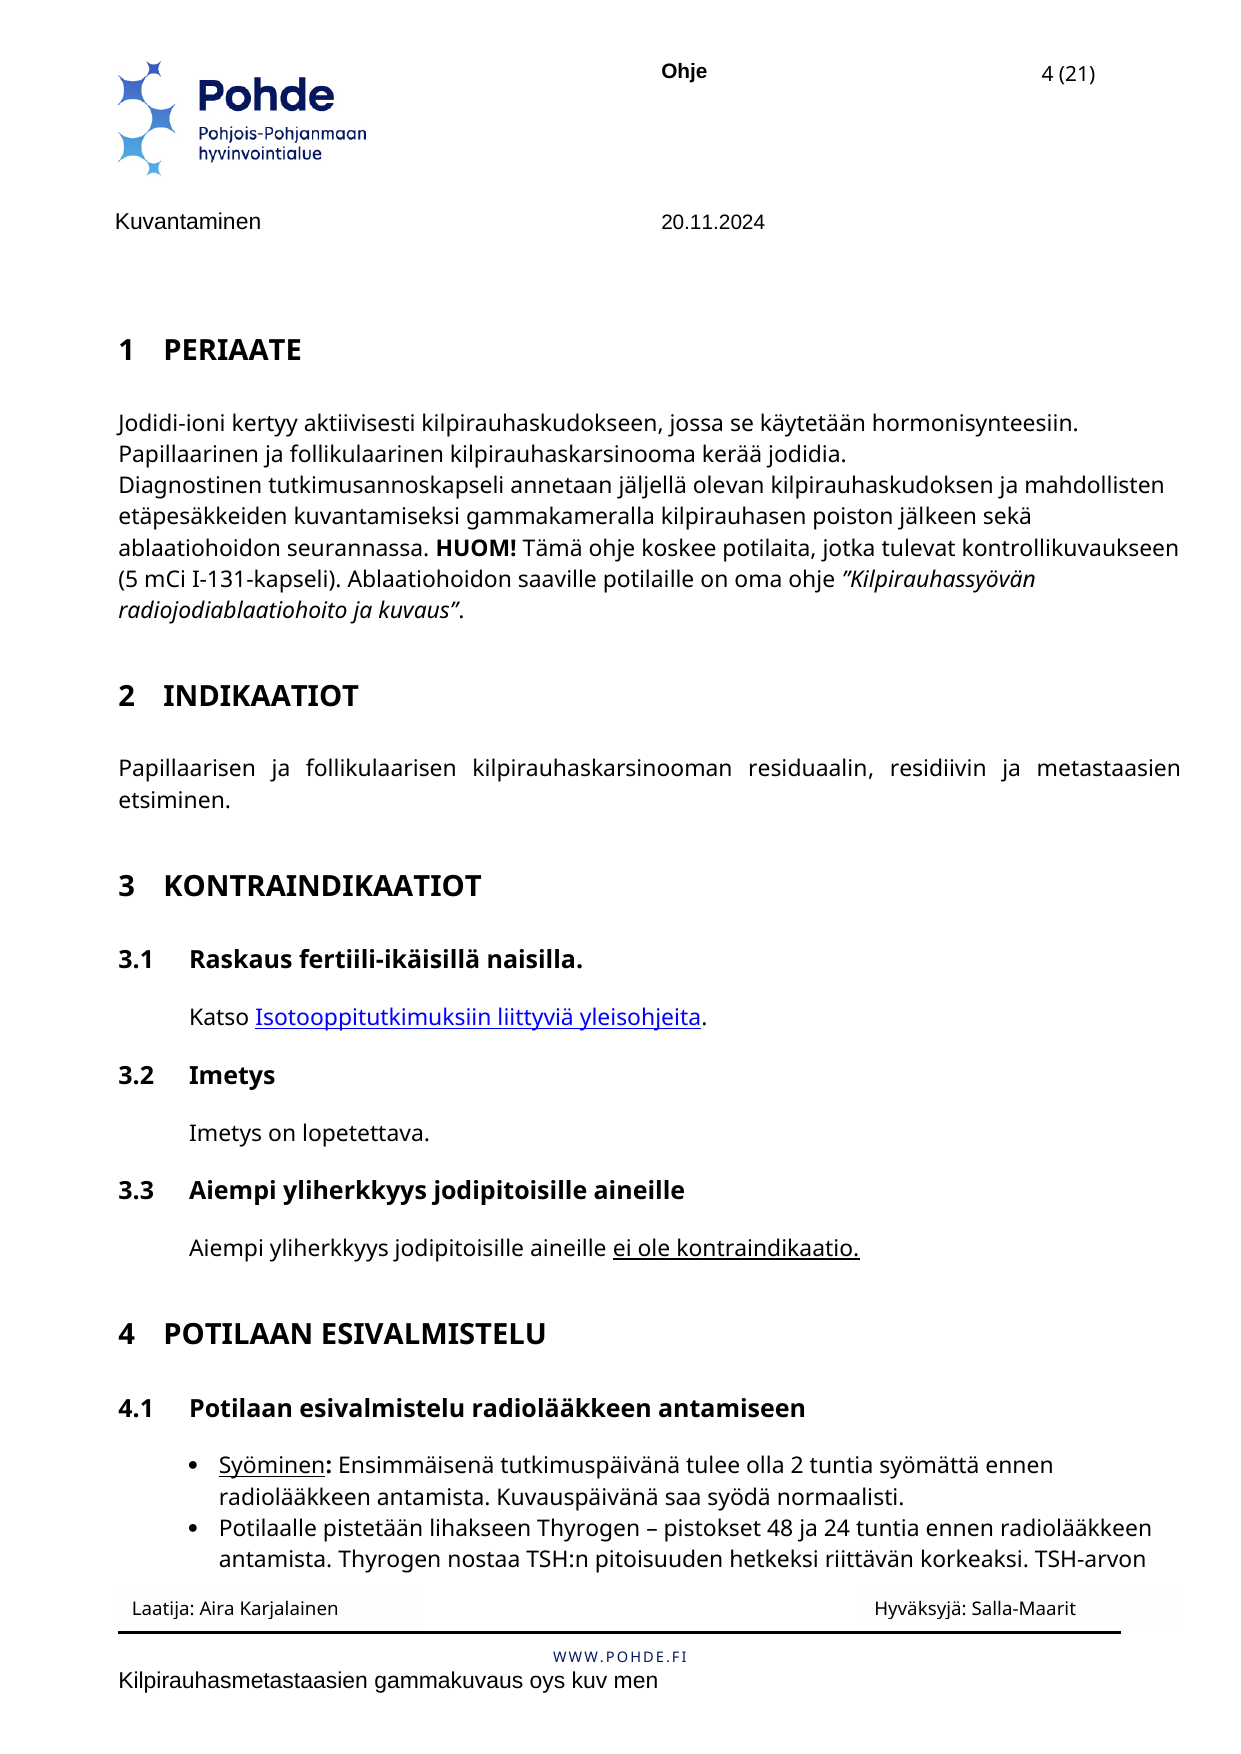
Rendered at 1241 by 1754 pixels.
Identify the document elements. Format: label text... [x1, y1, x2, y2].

list Syöminen: Ensimmäisenä tutkimuspäivänä tulee olla 2 tuntia syömättä ennen radiolääkkeen antamista. Kuvauspäivänä saa syödä normaalisti. [189, 1449, 1181, 1512]
text Imetys on lopetettava. [189, 1116, 1181, 1148]
text Imetys [118, 1057, 1181, 1091]
text Papillaarisen ja follikulaarisen kilpirauhaskarsinooman residuaalin, residiivin ja metastaasien etsiminen. [118, 752, 1181, 815]
text Aiempi yliherkkyys jodipitoisille aineille [118, 1173, 1181, 1207]
text Diagnostinen tutkimusannoskapseli annetaan jäljellä olevan kilpirauhaskudoksen ja mahdollisten etäpesäkkeiden kuvantamiseksi gammakameralla kilpirauhasen poiston jälkeen sekä ablaatiohoidon seurannassa. HUOM! Tämä ohje koskee potilaita, jotka tulevat kontrollikuvaukseen (5 mCi I-131-kapseli). Ablaatiohoidon saaville potilaille on oma ohje ”Kilpirauhassyövän radiojodiablaatiohoito ja kuvaus”. [118, 469, 1181, 625]
text KONTRAINDIKAATIOT [118, 865, 1181, 904]
text PERIAATE [118, 329, 1181, 369]
text POTILAAN ESIVALMISTELU [118, 1313, 1181, 1353]
text Katso Isotooppitutkimuksiin liittyviä yleisohjeita. [118, 1001, 1181, 1032]
picture [114, 59, 370, 178]
text Aiempi yliherkkyys jodipitoisille aineille ei ole kontraindikaatio. [189, 1232, 1181, 1263]
text Raskaus fertiili-ikäisillä naisilla. [118, 942, 1181, 976]
text Potilaan esivalmistelu radiolääkkeen antamiseen [118, 1390, 1181, 1424]
text INDIKAATIOT [118, 675, 1181, 715]
text Jodidi-ioni kertyy aktiivisesti kilpirauhaskudokseen, jossa se käytetään hormonisynteesiin. Papillaarinen ja follikulaarinen kilpirauhaskarsinooma kerää jodidia. [118, 406, 1181, 469]
